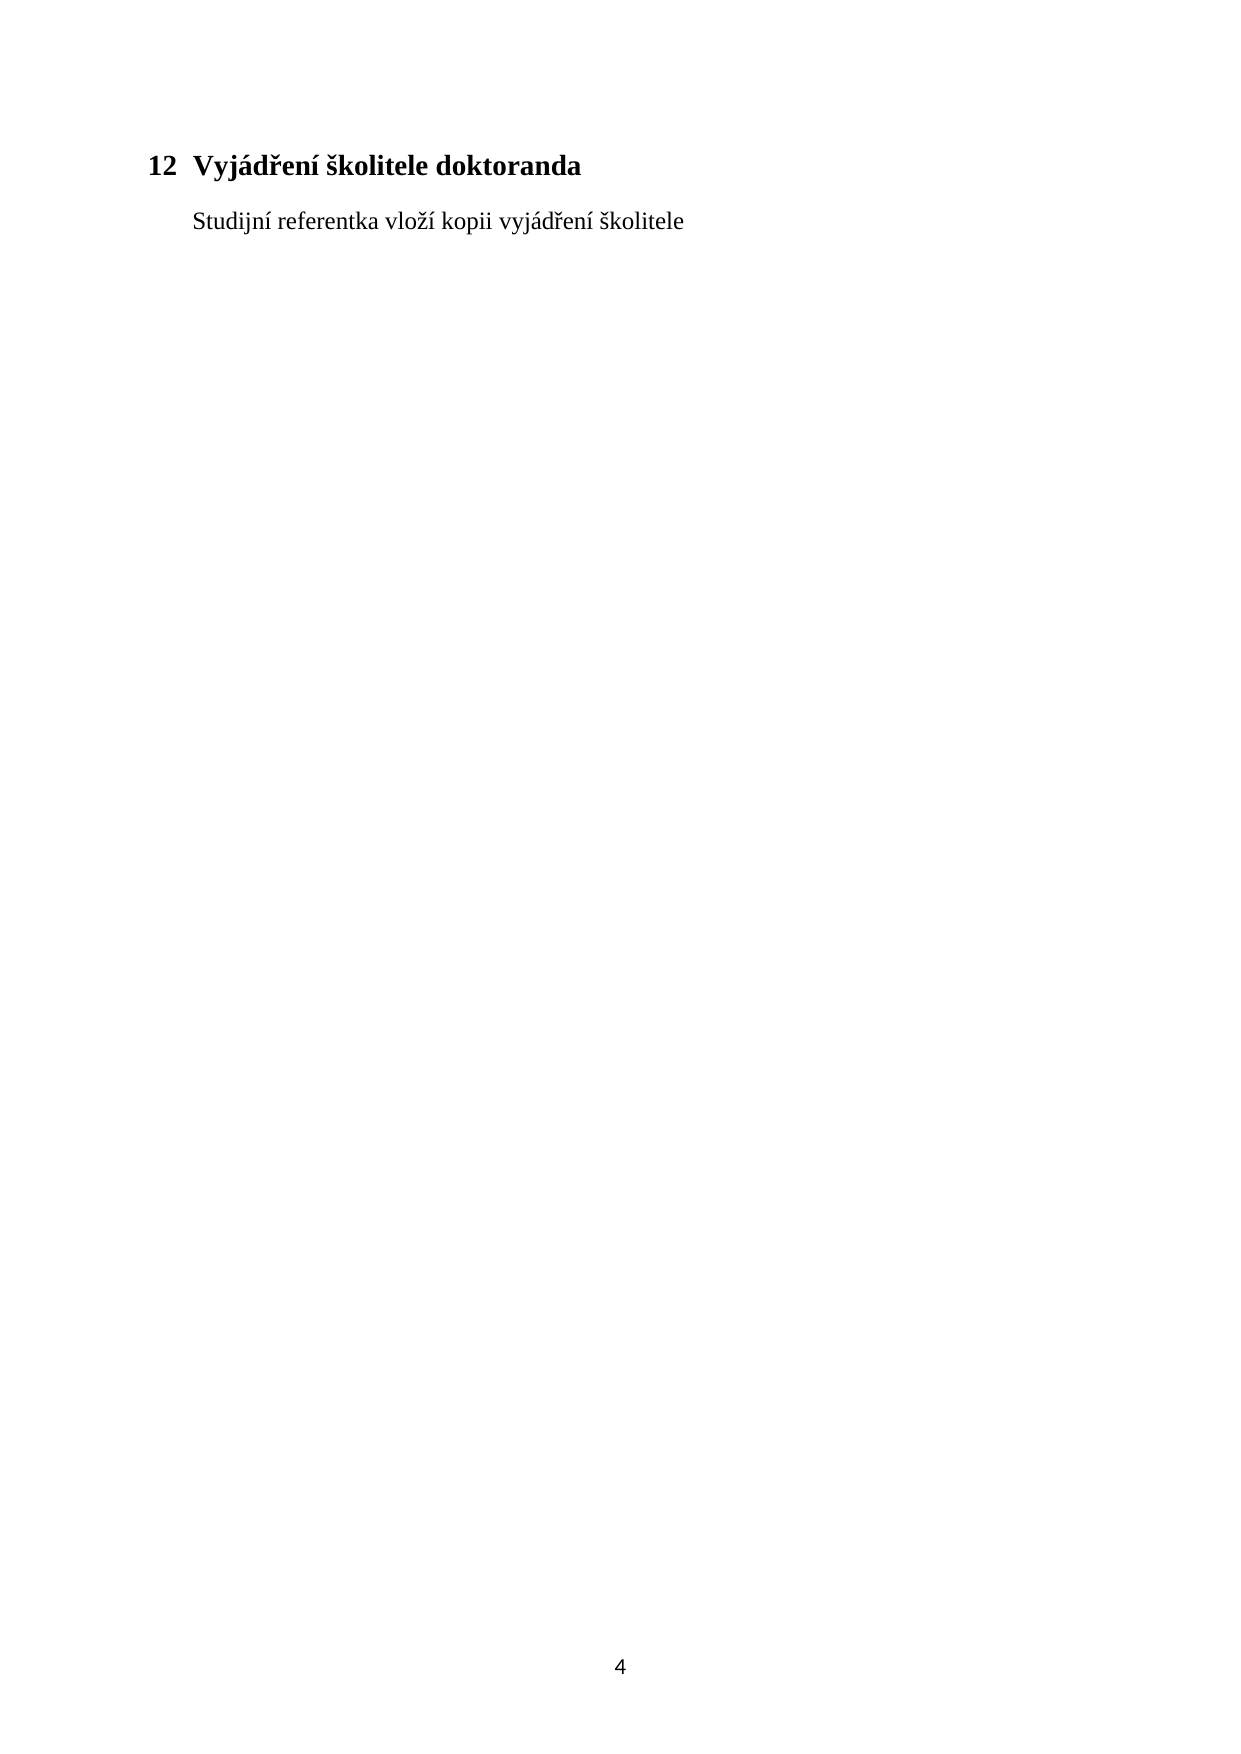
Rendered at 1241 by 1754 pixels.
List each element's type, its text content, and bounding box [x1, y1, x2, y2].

text Studijní referentka vloží kopii vyjádření školitele [192, 206, 1093, 235]
subtitle Vyjádření školitele doktoranda [148, 148, 1093, 181]
